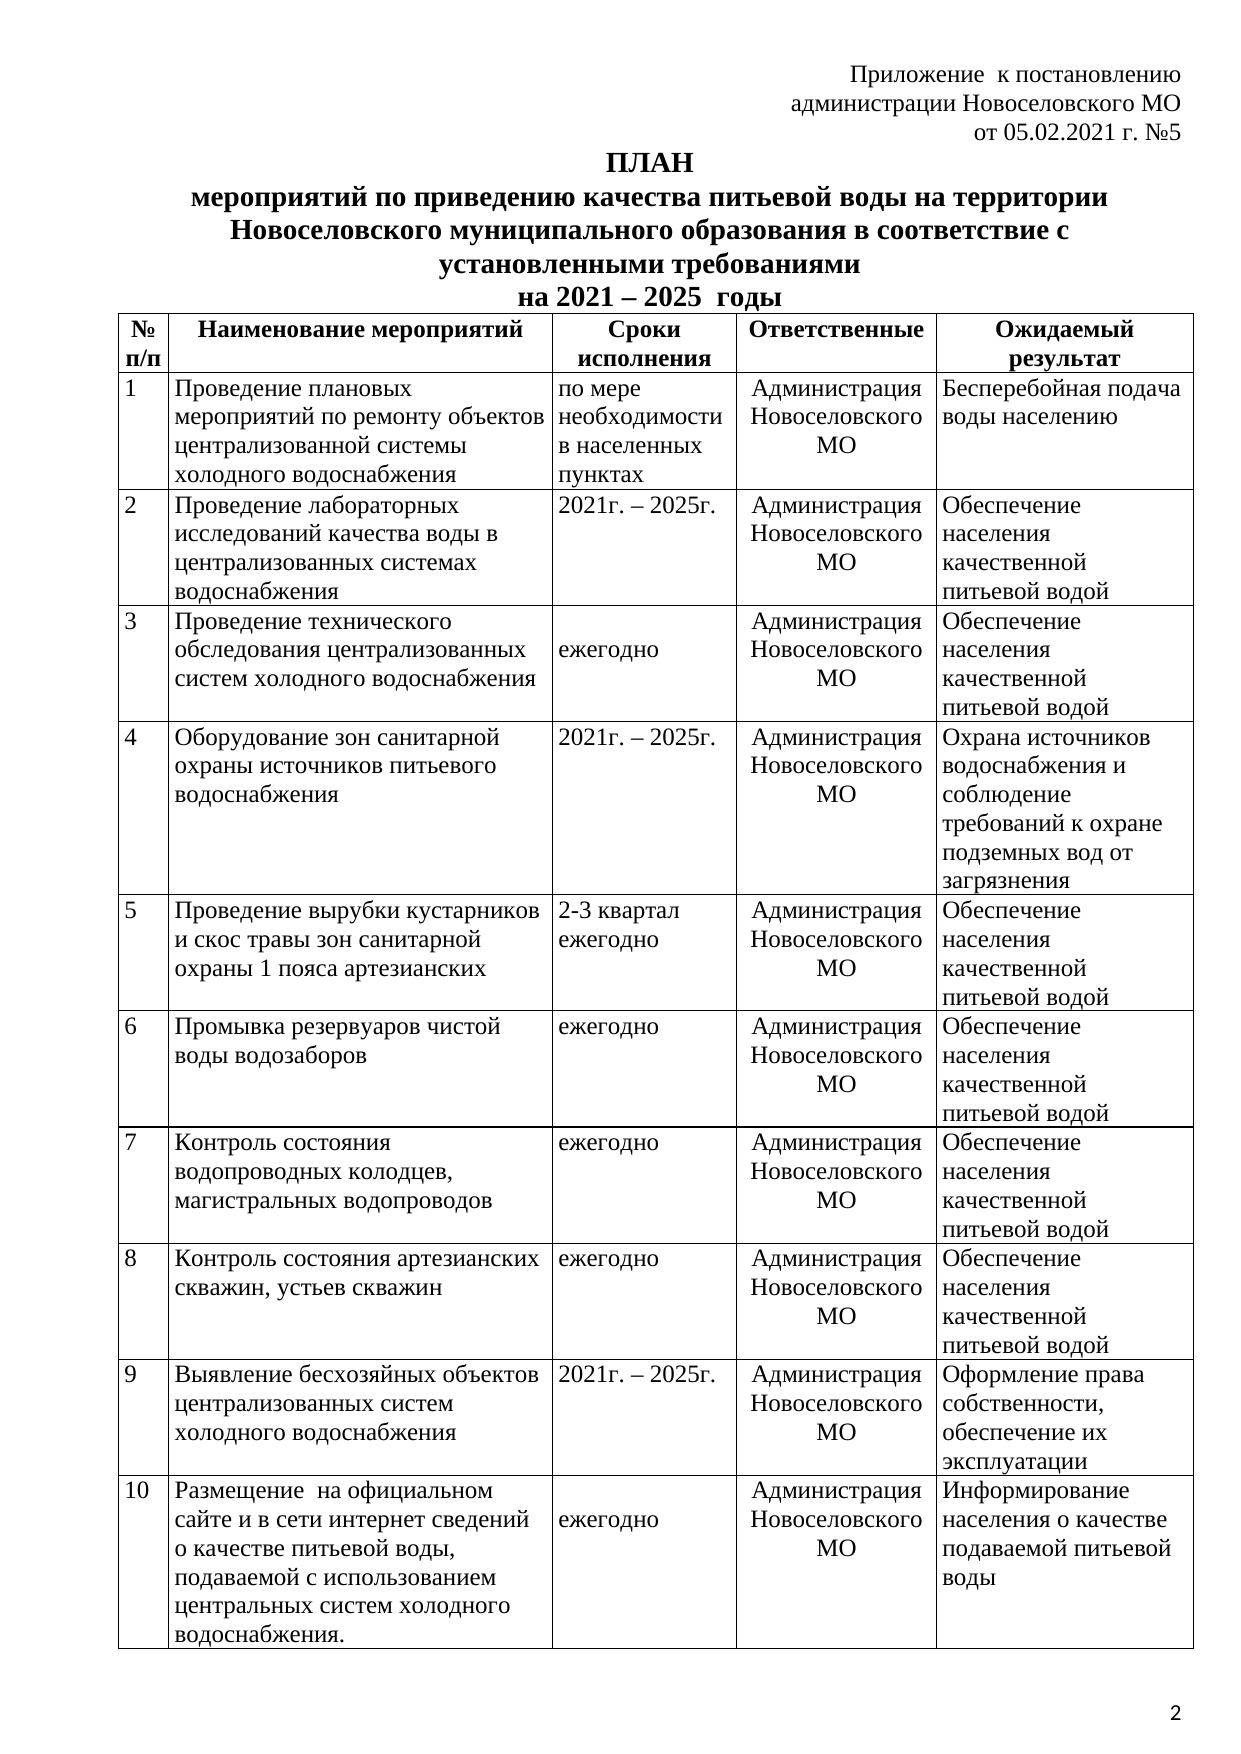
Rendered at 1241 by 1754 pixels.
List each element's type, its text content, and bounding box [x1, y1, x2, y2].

table_cell Промывка резервуаров чистой воды водозаборов [169, 1011, 552, 1126]
table_cell Оборудование зон санитарной охраны источников питьевого водоснабжения [169, 722, 552, 894]
table_cell Администрация Новоселовского МО [737, 606, 936, 721]
table_cell 5 [119, 895, 168, 1010]
table_cell Выявление бесхозяйных объектов централизованных систем холодного водоснабжения [169, 1360, 552, 1474]
table_cell по мере необходимости в населенных пунктах [553, 373, 736, 489]
table_cell ежегодно [553, 1476, 736, 1648]
table_cell Обеспечение населения качественной питьевой водой [937, 490, 1193, 605]
text Приложение к постановлению [118, 59, 1181, 88]
table_cell 6 [119, 1011, 168, 1126]
table_cell 4 [119, 722, 168, 894]
text на 2021 – 2025 годы [118, 279, 1181, 313]
table_cell Контроль состояния водопроводных колодцев, магистральных водопроводов [169, 1128, 552, 1242]
table_cell Администрация Новоселовского МО [737, 895, 936, 1010]
table_header Наименование мероприятий [169, 314, 552, 372]
table_cell Обеспечение населения качественной питьевой водой [937, 1244, 1193, 1358]
table_cell 2-3 квартал ежегодно [553, 895, 736, 1010]
table_cell Информирование населения о качестве подаваемой питьевой воды [937, 1476, 1193, 1648]
text ПЛАН [118, 145, 1181, 179]
table_cell 2 [119, 490, 168, 605]
table_cell Контроль состояния артезианских скважин, устьев скважин [169, 1244, 552, 1358]
table_cell Охрана источников водоснабжения и соблюдение требований к охране подземных вод от загрязнения [937, 722, 1193, 894]
table_cell Обеспечение населения качественной питьевой водой [937, 895, 1193, 1010]
table_cell Обеспечение населения качественной питьевой водой [937, 1011, 1193, 1126]
table_cell Администрация Новоселовского МО [737, 1360, 936, 1474]
table_cell Оформление права собственности, обеспечение их эксплуатации [937, 1360, 1193, 1474]
table_cell Администрация Новоселовского МО [737, 1476, 936, 1648]
table_cell 3 [119, 606, 168, 721]
table_header № п/п [119, 314, 168, 372]
table_header Ответственные [737, 314, 936, 372]
table_cell Администрация Новоселовского МО [737, 722, 936, 894]
table_cell 10 [119, 1476, 168, 1648]
table_cell Обеспечение населения качественной питьевой водой [937, 606, 1193, 721]
table_cell 1 [119, 373, 168, 489]
table_cell Размещение на официальном сайте и в сети интернет сведений о качестве питьевой воды, подаваемой с использованием центральных систем холодного водоснабжения. [169, 1476, 552, 1648]
table_cell Бесперебойная подача воды населению [937, 373, 1193, 489]
table_cell Проведение вырубки кустарников и скос травы зон санитарной охраны 1 пояса артезианских [169, 895, 552, 1010]
text мероприятий по приведению качества питьевой воды на территории Новоселовского муниципального образования в соответствие с установленными требованиями [118, 179, 1181, 279]
table_cell Администрация Новоселовского МО [737, 373, 936, 489]
table_cell 7 [119, 1128, 168, 1242]
table_cell ежегодно [553, 1011, 736, 1126]
table_cell Проведение технического обследования централизованных систем холодного водоснабжения [169, 606, 552, 721]
table_cell Администрация Новоселовского МО [737, 1011, 936, 1126]
table_cell Администрация Новоселовского МО [737, 1128, 936, 1242]
table_cell Обеспечение населения качественной питьевой водой [937, 1128, 1193, 1242]
text администрации Новоселовского МО [118, 88, 1181, 117]
table_cell 2021г. – 2025г. [553, 490, 736, 605]
table_cell ежегодно [553, 1244, 736, 1358]
text от 05.02.2021 г. №5 [118, 117, 1181, 145]
table_cell 8 [119, 1244, 168, 1358]
table_cell ежегодно [553, 606, 736, 721]
table_cell Проведение плановых мероприятий по ремонту объектов централизованной системы холодного водоснабжения [169, 373, 552, 489]
table_cell 2021г. – 2025г. [553, 722, 736, 894]
table_header Сроки исполнения [553, 314, 736, 372]
table_cell 2021г. – 2025г. [553, 1360, 736, 1474]
table_cell ежегодно [553, 1128, 736, 1242]
table_cell 9 [119, 1360, 168, 1474]
table_header Ожидаемый результат [937, 314, 1193, 372]
table_cell Администрация Новоселовского МО [737, 490, 936, 605]
table_cell Администрация Новоселовского МО [737, 1244, 936, 1358]
table_cell Проведение лабораторных исследований качества воды в централизованных системах водоснабжения [169, 490, 552, 605]
